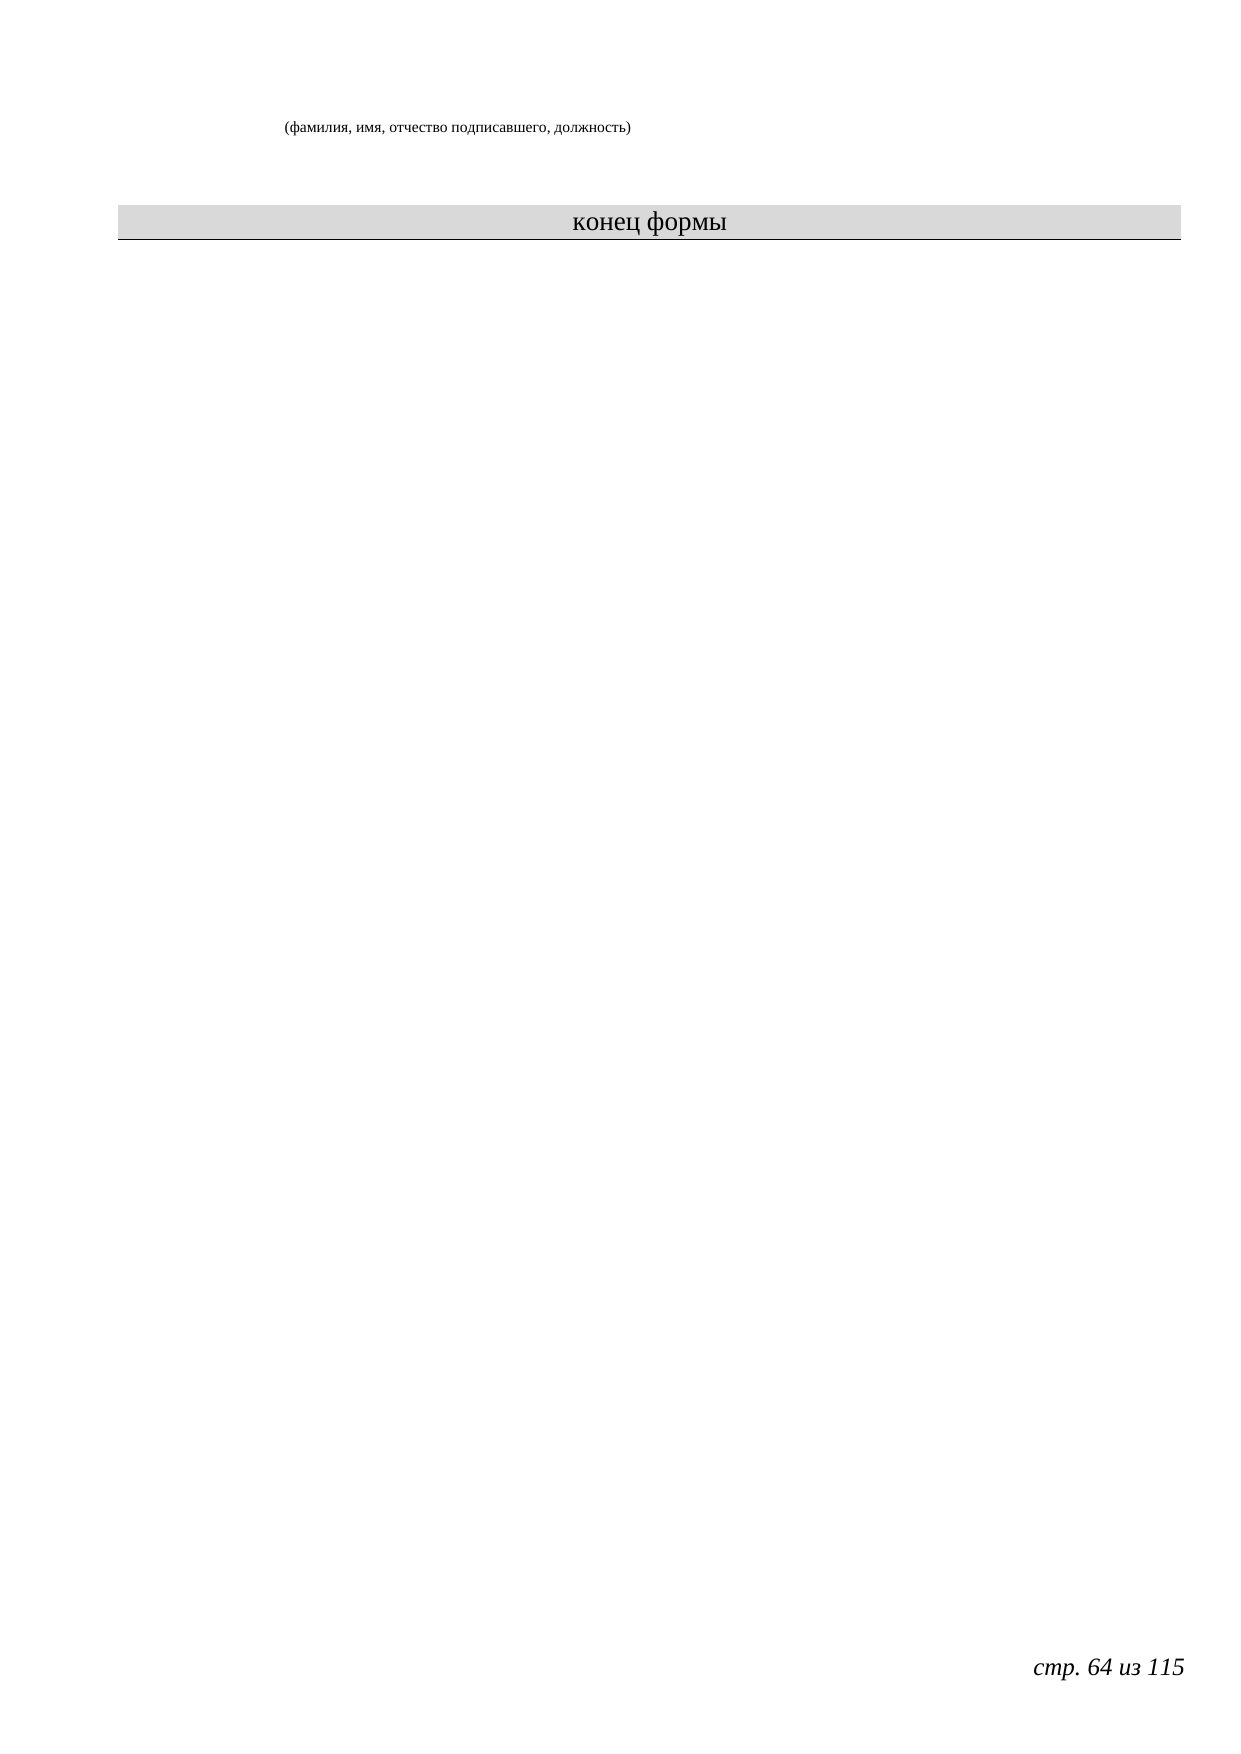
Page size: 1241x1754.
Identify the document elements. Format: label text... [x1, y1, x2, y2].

text (фамилия, имя, отчество подписавшего, должность) [118, 118, 797, 149]
text конец формы [118, 205, 1181, 239]
